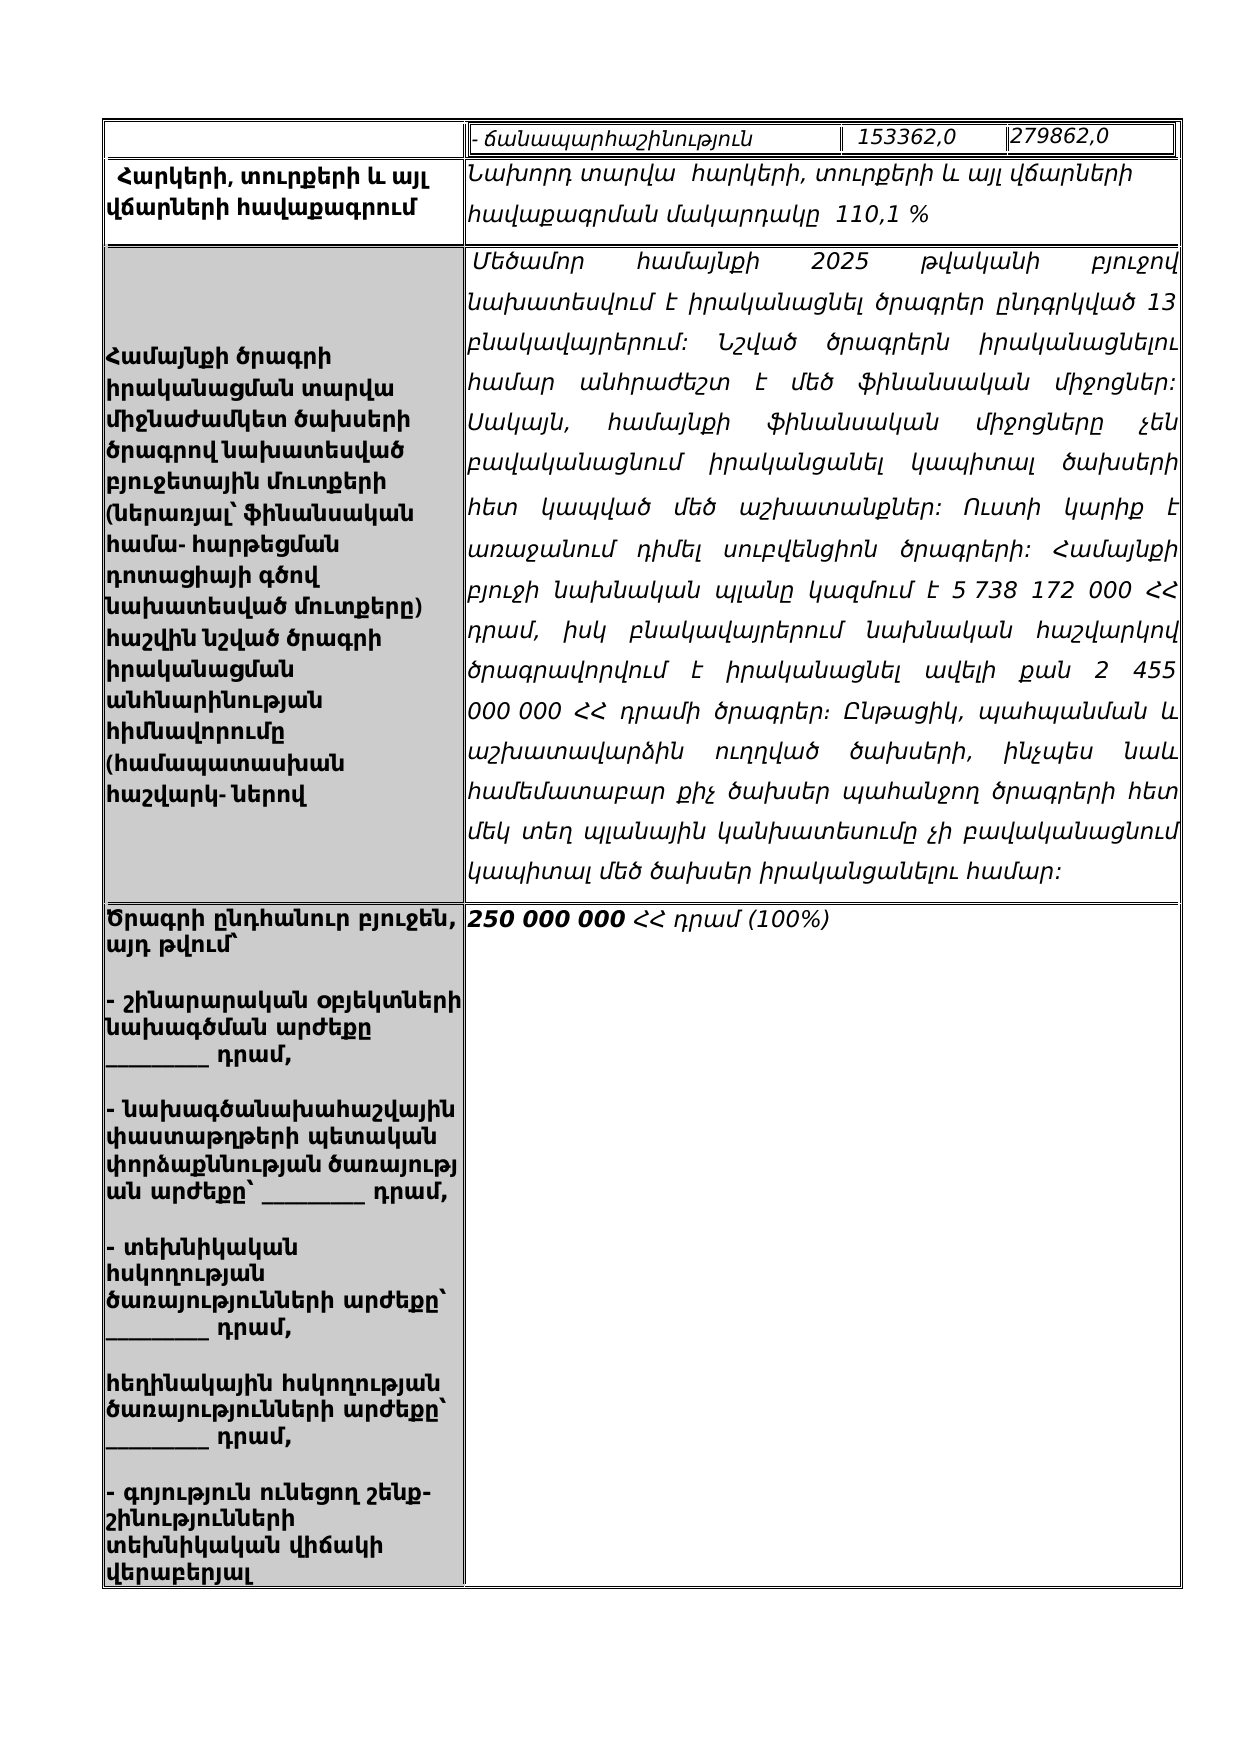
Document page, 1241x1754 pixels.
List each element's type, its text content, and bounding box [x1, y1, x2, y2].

table_cell [471, 125, 1173, 153]
table_cell Հարկերի, տուրքերի և այլ վճարների հավաքագրում [105, 156, 463, 244]
table_cell Համայնքի ծրագրի իրականացման տարվա միջնաժամկետ ծախսերի ծրագրով նախատեսված բյուջետային մուտքերի (ներառյալ՝ ֆինանսական համա- հարթեցման դոտացիայի գծով նախատեսված մուտքերը) հաշվին նշված ծրագրի իրականացման անհնարինության հիմնավորումը (համապատասխան հաշվարկ- ներով [105, 244, 463, 902]
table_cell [103, 902, 465, 1586]
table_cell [465, 902, 1181, 1586]
table_cell [1176, 122, 1180, 156]
table_cell Մեծամոր համայնքի 2025 թվականի բյուջով նախատեսվում է իրականացնել ծրագրեր ընդգրկված 13 բնակավայրերում: Նշված ծրագրերն իրականացնելու համար անհրաժեշտ է մեծ ֆինանսական միջոցներ: Սակայն, համայնքի ֆինանսական միջոցները չեն բավականացնում իրականցանել կապիտալ ծախսերի հետ կապված մեծ աշխատանքներ: Ուստի կարիք է առաջանում դիմել սուբվենցիոն ծրագրերի: Համայնքի բյուջի նախնական պլանը կազմում է 5 738 172 000 ՀՀ դրամ, իսկ բնակավայրերում նախնական հաշվարկով ծրագրավորվում է իրականացնել ավելի քան 2 455 000 000 ՀՀ դրամի ծրագրեր։ Ընթացիկ, պահպանման և աշխատավարձին ուղղված ծախսերի, ինչպես նաև համեմատաբար քիչ ծախսեր պահանջող ծրագրերի հետ մեկ տեղ պլանային կանխատեսումը չի բավականացնում կապիտալ մեծ ծախսեր իրականցանելու համար: [466, 244, 1180, 902]
table_cell Նախորդ տարվա հարկերի, տուրքերի և այլ վճարների հավաքագրման մակարդակը 110,1 % [466, 156, 1180, 244]
